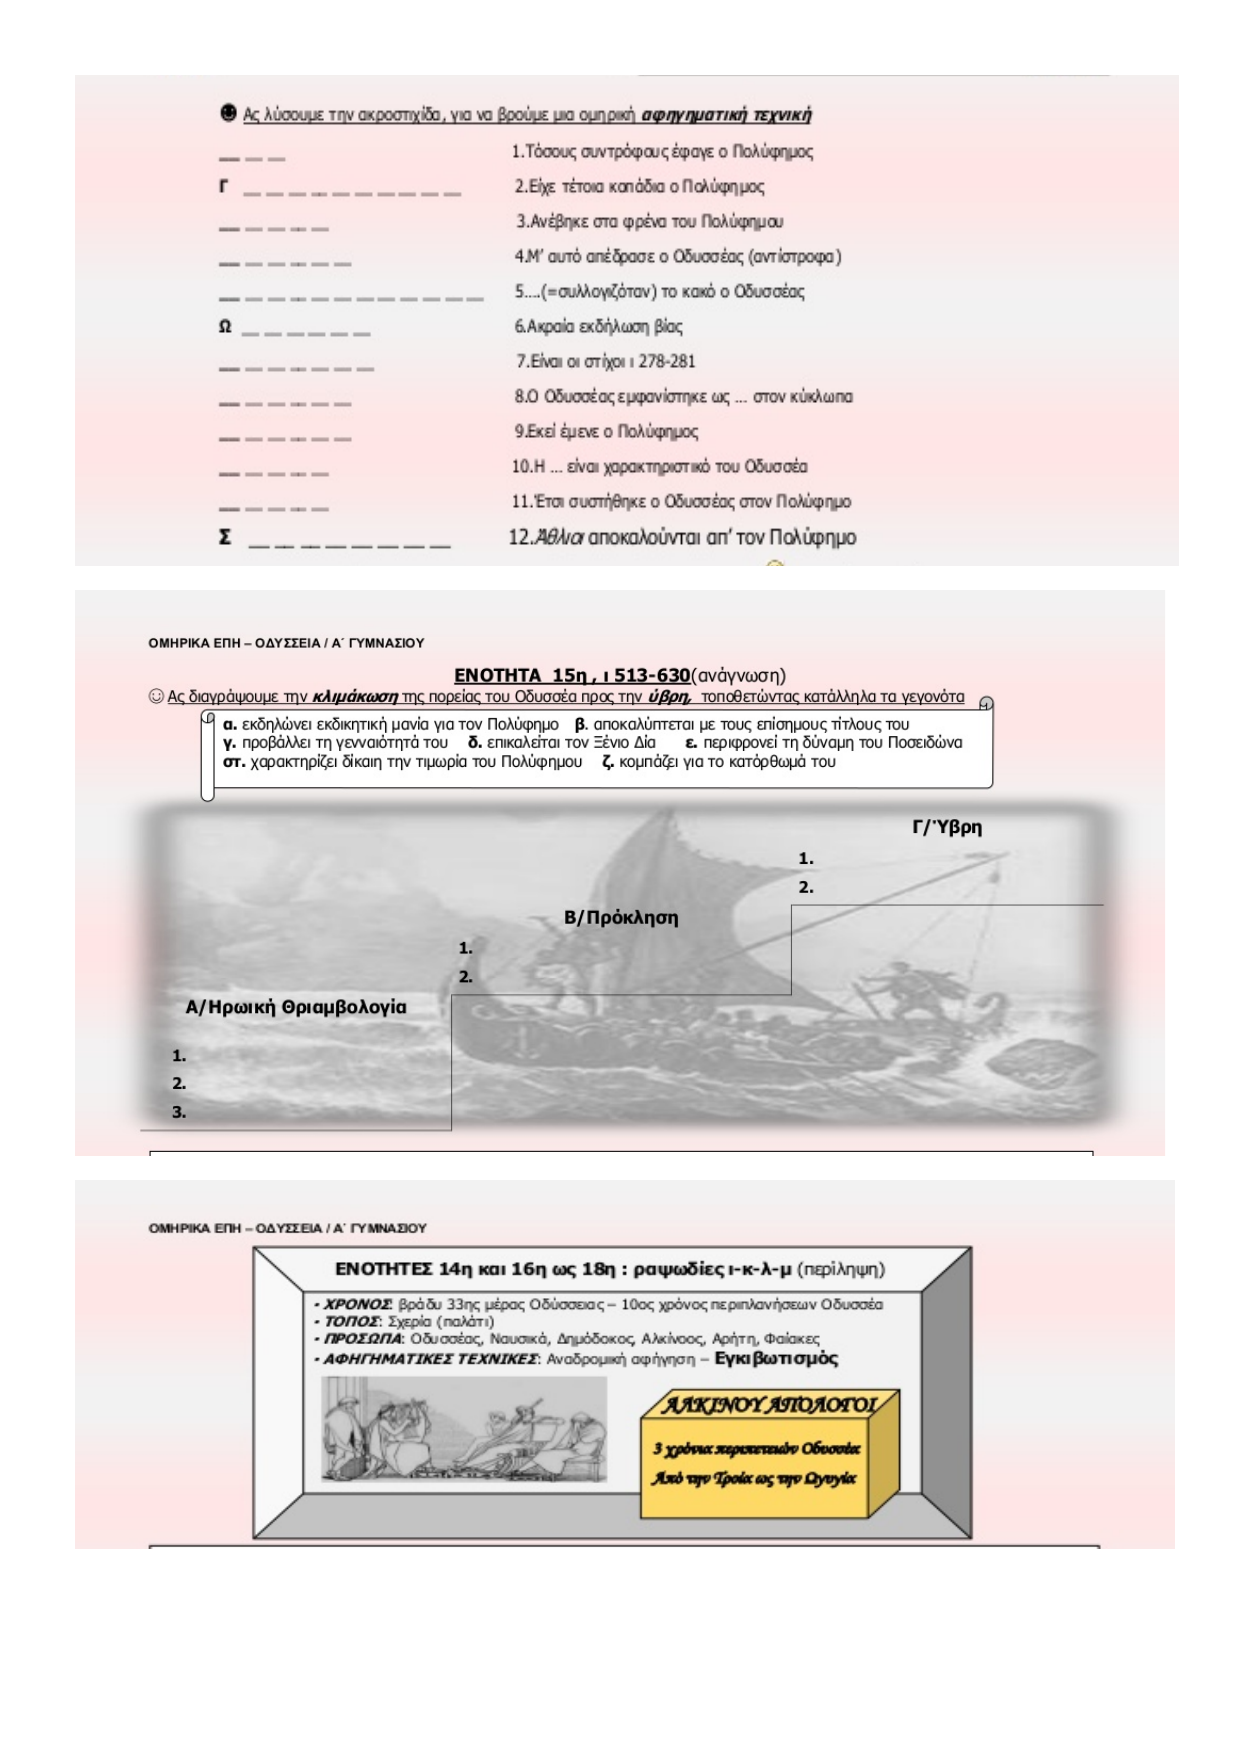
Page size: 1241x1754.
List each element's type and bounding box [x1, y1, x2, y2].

picture [75, 75, 1179, 566]
picture [75, 590, 1166, 1156]
picture [75, 1180, 1175, 1549]
